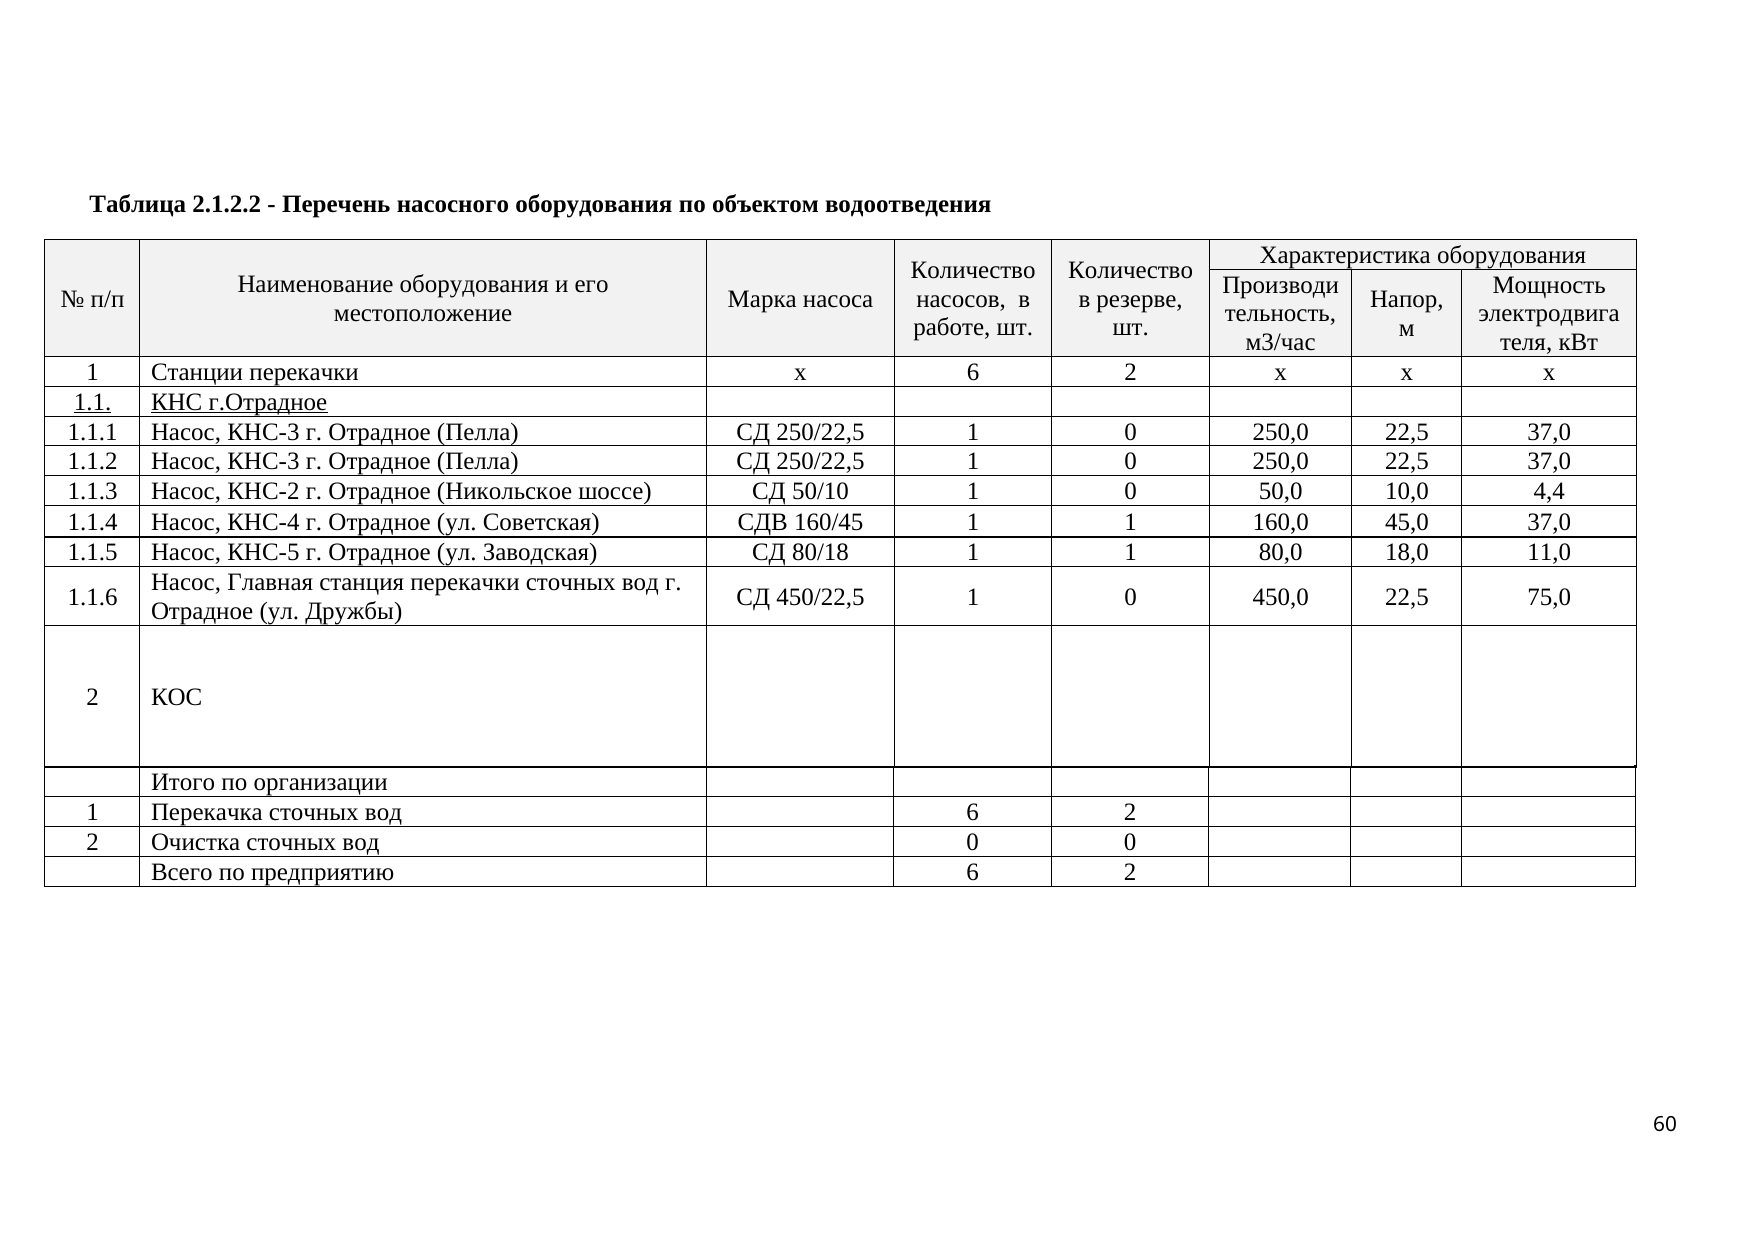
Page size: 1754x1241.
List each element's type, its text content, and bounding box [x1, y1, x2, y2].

table_cell 6 [894, 797, 1051, 826]
table_cell 1 [895, 506, 1051, 536]
table_cell Станции перекачки [140, 357, 706, 386]
table_cell КОС [140, 626, 706, 766]
table_cell 18,0 [1352, 538, 1461, 566]
table_cell 0 [1052, 567, 1209, 625]
table_cell 1 [895, 476, 1051, 505]
table_cell 1 [45, 357, 139, 386]
table_cell 11,0 [1462, 538, 1636, 566]
table_cell 37,0 [1462, 446, 1636, 475]
table_cell 1.1.6 [45, 567, 139, 625]
table_cell 250,0 [1210, 417, 1351, 445]
table_cell Очистка сточных вод [140, 827, 706, 856]
table_cell СД 50/10 [707, 476, 894, 505]
table_cell [1462, 857, 1635, 886]
table_cell [1209, 857, 1350, 886]
table_header Марка насоса [707, 240, 894, 356]
table_cell 1.1. [45, 387, 139, 416]
table_cell [1462, 387, 1636, 416]
table_cell [895, 626, 1051, 766]
table_cell [1462, 797, 1635, 826]
table_cell [1210, 626, 1351, 766]
table_cell 1.1.3 [45, 476, 139, 505]
table_cell [707, 626, 894, 766]
table_cell 37,0 [1462, 417, 1636, 445]
table_header № п/п [45, 240, 139, 356]
table_cell КНС г.Отрадное [140, 387, 706, 416]
table_cell 2 [1052, 797, 1208, 826]
table_cell 1 [895, 567, 1051, 625]
table_cell 0 [894, 827, 1051, 856]
table_cell 1.1.5 [45, 538, 139, 566]
table_cell [1351, 768, 1461, 796]
table_cell x [1352, 357, 1461, 386]
table_cell 1 [895, 417, 1051, 445]
table_cell [45, 857, 139, 886]
table_cell x [1462, 357, 1636, 386]
table_cell 160,0 [1210, 506, 1351, 536]
table_cell 1.1.2 [45, 446, 139, 475]
table_cell 10,0 [1352, 476, 1461, 505]
table_cell 2 [45, 827, 139, 856]
table_cell 1 [895, 446, 1051, 475]
table_cell 37,0 [1462, 506, 1636, 536]
table_header Характеристика оборудования [1210, 240, 1636, 269]
table_cell [1052, 387, 1209, 416]
table_cell 80,0 [1210, 538, 1351, 566]
table_cell 6 [894, 857, 1051, 886]
table_cell 0 [1052, 446, 1209, 475]
table_cell [1052, 768, 1208, 796]
table_cell Производительность, м3/час [1210, 270, 1351, 356]
table_cell [1352, 626, 1461, 766]
table_cell [1351, 797, 1461, 826]
table_cell [707, 797, 893, 826]
table_header Количество в резерве, шт. [1052, 240, 1209, 356]
table_cell 2 [45, 626, 139, 766]
table_cell 450,0 [1210, 567, 1351, 625]
table_cell 2 [1052, 857, 1208, 886]
table_cell 0 [1052, 476, 1209, 505]
table_cell СД 250/22,5 [707, 417, 894, 445]
table_cell СД 250/22,5 [707, 446, 894, 475]
table_cell [1351, 857, 1461, 886]
table_cell [1462, 626, 1636, 766]
table_cell Перекачка сточных вод [140, 797, 706, 826]
table_cell [1352, 387, 1461, 416]
table_cell 0 [1052, 417, 1209, 445]
table_cell 1 [1052, 506, 1209, 536]
table_cell [1209, 797, 1350, 826]
table_cell [894, 768, 1051, 796]
table_cell СД 80/18 [707, 538, 894, 566]
table_cell [45, 768, 139, 796]
table_cell [707, 387, 894, 416]
table_cell 6 [895, 357, 1051, 386]
table_cell 4,4 [1462, 476, 1636, 505]
table_cell [1209, 827, 1350, 856]
table_cell 1 [1052, 538, 1209, 566]
table_cell 1.1.4 [45, 506, 139, 536]
table_cell Насос, КНС-2 г. Отрадное (Никольское шоссе) [140, 476, 706, 505]
table_cell СДВ 160/45 [707, 506, 894, 536]
table_cell 1.1.1 [45, 417, 139, 445]
table_cell [707, 827, 893, 856]
table_cell 250,0 [1210, 446, 1351, 475]
table_header Количество насосов, в работе, шт. [895, 240, 1051, 356]
table_cell 45,0 [1352, 506, 1461, 536]
table_cell 22,5 [1352, 417, 1461, 445]
table_cell Итого по организации [140, 768, 706, 796]
table_cell [707, 768, 893, 796]
table_cell Всего по предприятию [140, 857, 706, 886]
table_cell Насос, КНС-3 г. Отрадное (Пелла) [140, 446, 706, 475]
table_cell [1351, 827, 1461, 856]
table_cell Напор, м [1352, 270, 1461, 356]
table_cell Насос, КНС-3 г. Отрадное (Пелла) [140, 417, 706, 445]
table_cell [707, 857, 893, 886]
table_cell [1052, 626, 1209, 766]
table_cell Насос, КНС-4 г. Отрадное (ул. Советская) [140, 506, 706, 536]
table_cell 2 [1052, 357, 1209, 386]
table_cell [1462, 827, 1635, 856]
table_cell 0 [1052, 827, 1208, 856]
table_cell [1210, 387, 1351, 416]
table_cell 1 [45, 797, 139, 826]
table_header Наименование оборудования и его местоположение [140, 240, 706, 356]
table_cell [895, 387, 1051, 416]
table_cell 75,0 [1462, 567, 1636, 625]
text Таблица 2.1.2.2 - Перечень насосного оборудования по объектом водоотведения [89, 189, 1677, 218]
table_cell СД 450/22,5 [707, 567, 894, 625]
table_cell Насос, Главная станция перекачки сточных вод г. Отрадное (ул. Дружбы) [140, 567, 706, 625]
table_cell [1462, 768, 1635, 796]
table_cell Насос, КНС-5 г. Отрадное (ул. Заводская) [140, 538, 706, 566]
table_cell 50,0 [1210, 476, 1351, 505]
table_cell x [1210, 357, 1351, 386]
table_cell [1209, 768, 1350, 796]
table_cell Мощность электродвигателя, кВт [1462, 270, 1636, 356]
table_cell х [707, 357, 894, 386]
table_cell 22,5 [1352, 567, 1461, 625]
table_cell 22,5 [1352, 446, 1461, 475]
table_cell 1 [895, 538, 1051, 566]
